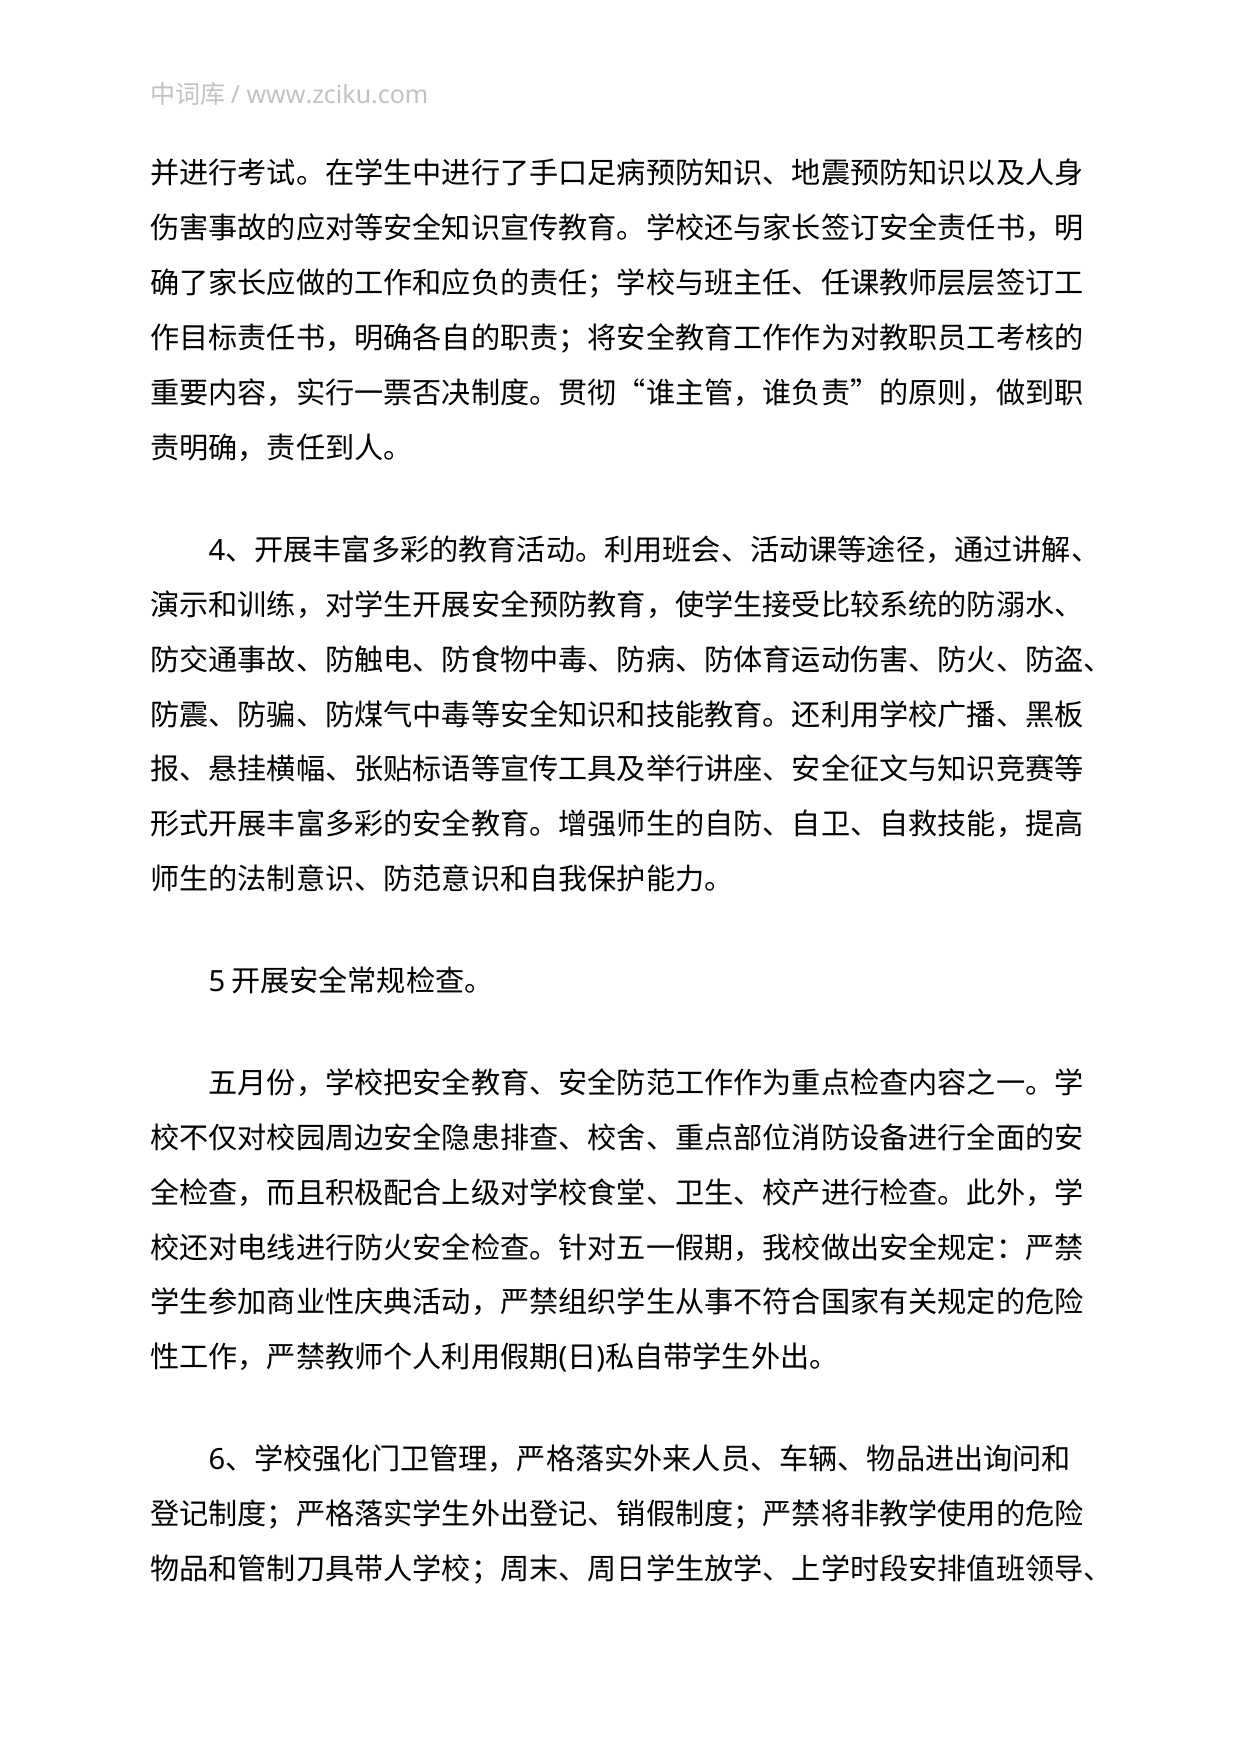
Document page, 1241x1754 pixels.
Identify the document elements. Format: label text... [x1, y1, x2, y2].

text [150, 150, 1090, 467]
text 4、开展丰富多彩的教育活动。利用班会、活动课等途径，通过讲解、演示和训练，对学生开展安全预防教育，使学生接受比较系统的防溺水、防交通事故、防触电、防食物中毒、防病、防体育运动伤害、防火、防盗、防震、防骗、防煤气中毒等安全知识和技能教育。还利用学校广播、黑板报、悬挂横幅、张贴标语等宣传工具及举行讲座、安全征文与知识竞赛等形式开展丰富多彩的安全教育。增强师生的自防、自卫、自救技能，提高师生的法制意识、防范意识和自我保护能力。 [150, 526, 1090, 898]
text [150, 1436, 1090, 1588]
text 五月份，学校把安全教育、安全防范工作作为重点检查内容之一。学校不仅对校园周边安全隐患排查、校舍、重点部位消防设备进行全面的安全检查，而且积极配合上级对学校食堂、卫生、校产进行检查。此外，学校还对电线进行防火安全检查。针对五一假期，我校做出安全规定：严禁学生参加商业性庆典活动，严禁组织学生从事不符合国家有关规定的危险性工作，严禁教师个人利用假期(日)私自带学生外出。 [150, 1059, 1090, 1376]
text 5开展安全常规检查。 [150, 957, 1090, 1000]
